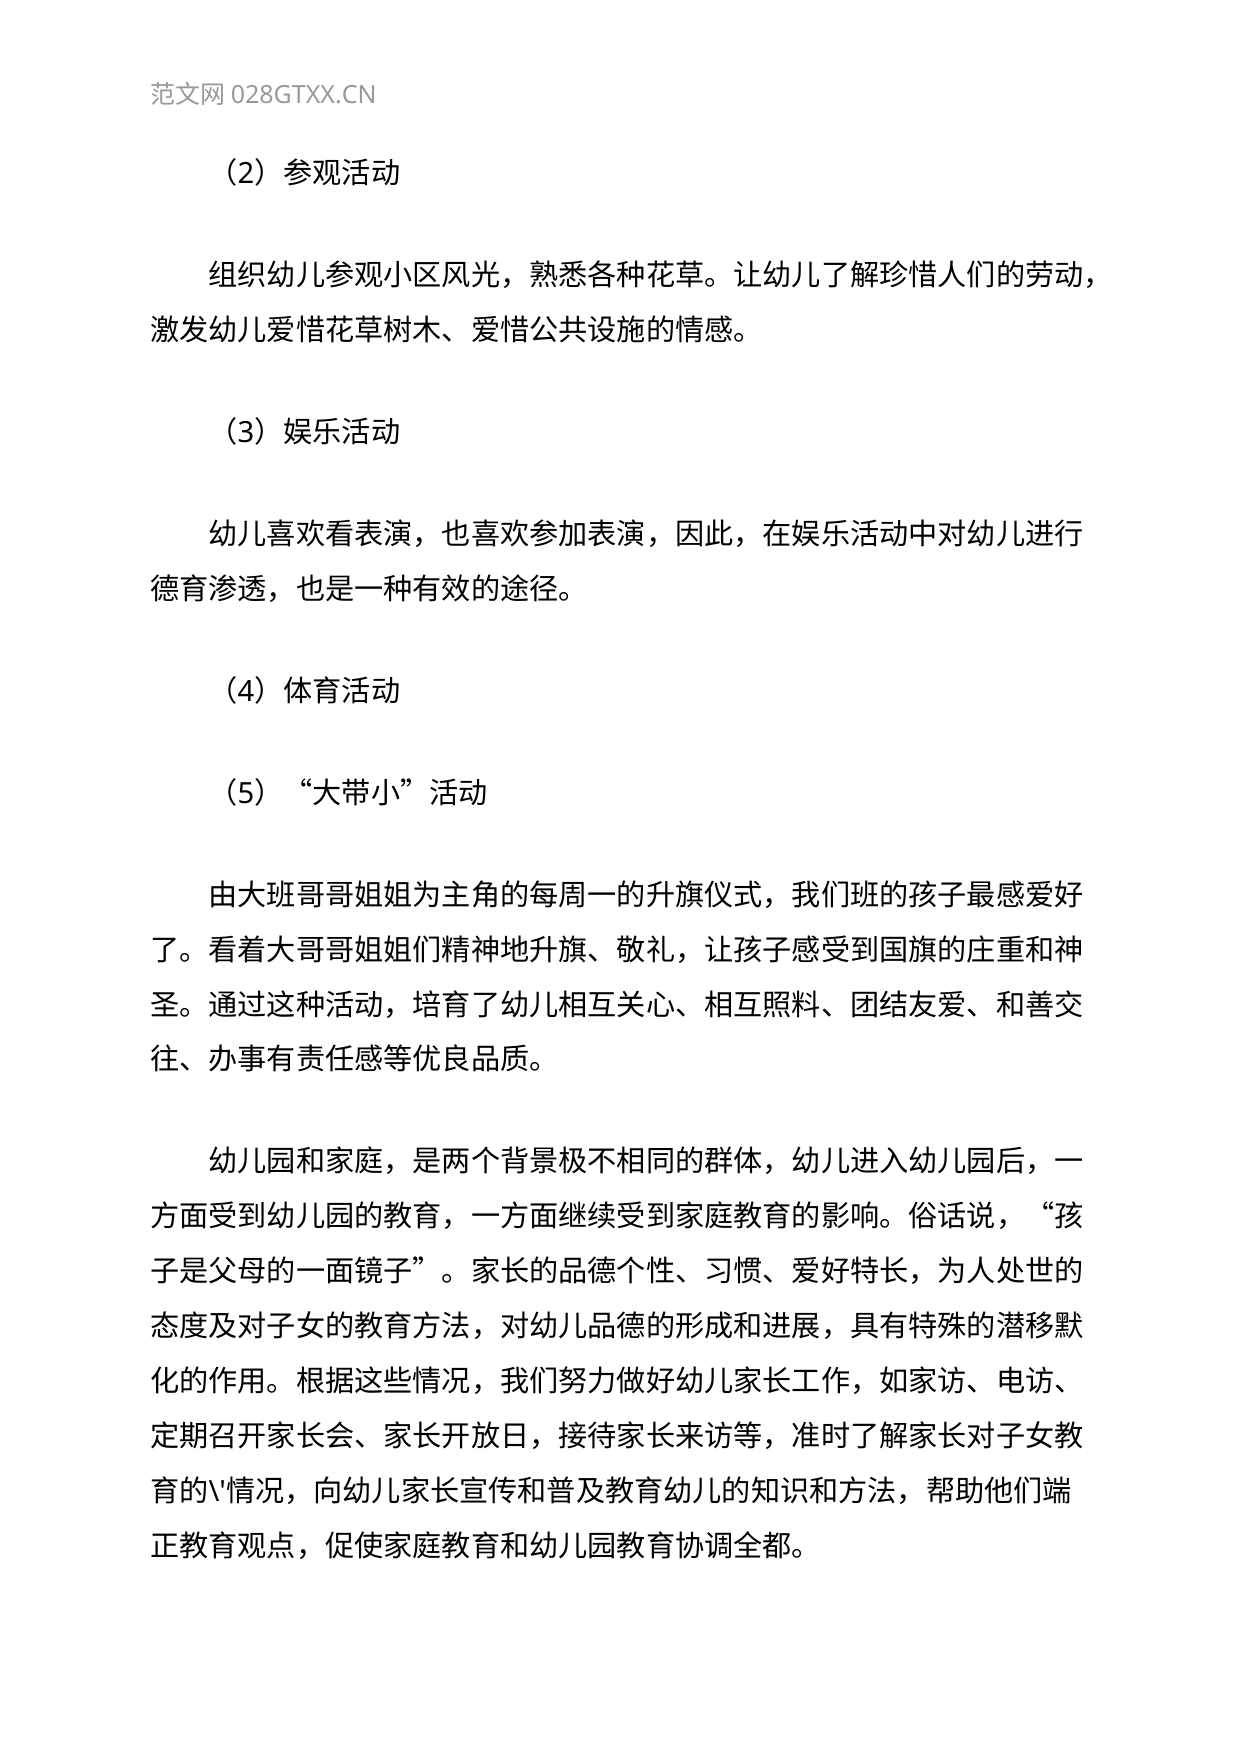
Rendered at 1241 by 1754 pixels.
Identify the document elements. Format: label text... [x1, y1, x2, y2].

text 组织幼儿参观小区风光，熟悉各种花草。让幼儿了解珍惜人们的劳动，激发幼儿爱惜花草树木、爱惜公共设施的情感。 [150, 252, 1090, 349]
text （3）娱乐活动 [150, 409, 1090, 451]
text 由大班哥哥姐姐为主角的每周一的升旗仪式，我们班的孩子最感爱好了。看着大哥哥姐姐们精神地升旗、敬礼，让孩子感受到国旗的庄重和神圣。通过这种活动，培育了幼儿相互关心、相互照料、团结友爱、和善交往、办事有责任感等优良品质。 [150, 871, 1090, 1078]
text （5）“大带小”活动 [150, 769, 1090, 812]
text （2）参观活动 [150, 150, 1090, 192]
text 幼儿园和家庭，是两个背景极不相同的群体，幼儿进入幼儿园后，一方面受到幼儿园的教育，一方面继续受到家庭教育的影响。俗话说，“孩子是父母的一面镜子”。家长的品德个性、习惯、爱好特长，为人处世的态度及对子女的教育方法，对幼儿品德的形成和进展，具有特殊的潜移默化的作用。根据这些情况，我们努力做好幼儿家长工作，如家访、电访、定期召开家长会、家长开放日，接待家长来访等，准时了解家长对子女教育的\'情况，向幼儿家长宣传和普及教育幼儿的知识和方法，帮助他们端正教育观点，促使家庭教育和幼儿园教育协调全都。 [150, 1138, 1090, 1564]
text （4）体育活动 [150, 667, 1090, 710]
text 幼儿喜欢看表演，也喜欢参加表演，因此，在娱乐活动中对幼儿进行德育渗透，也是一种有效的途径。 [150, 511, 1090, 608]
